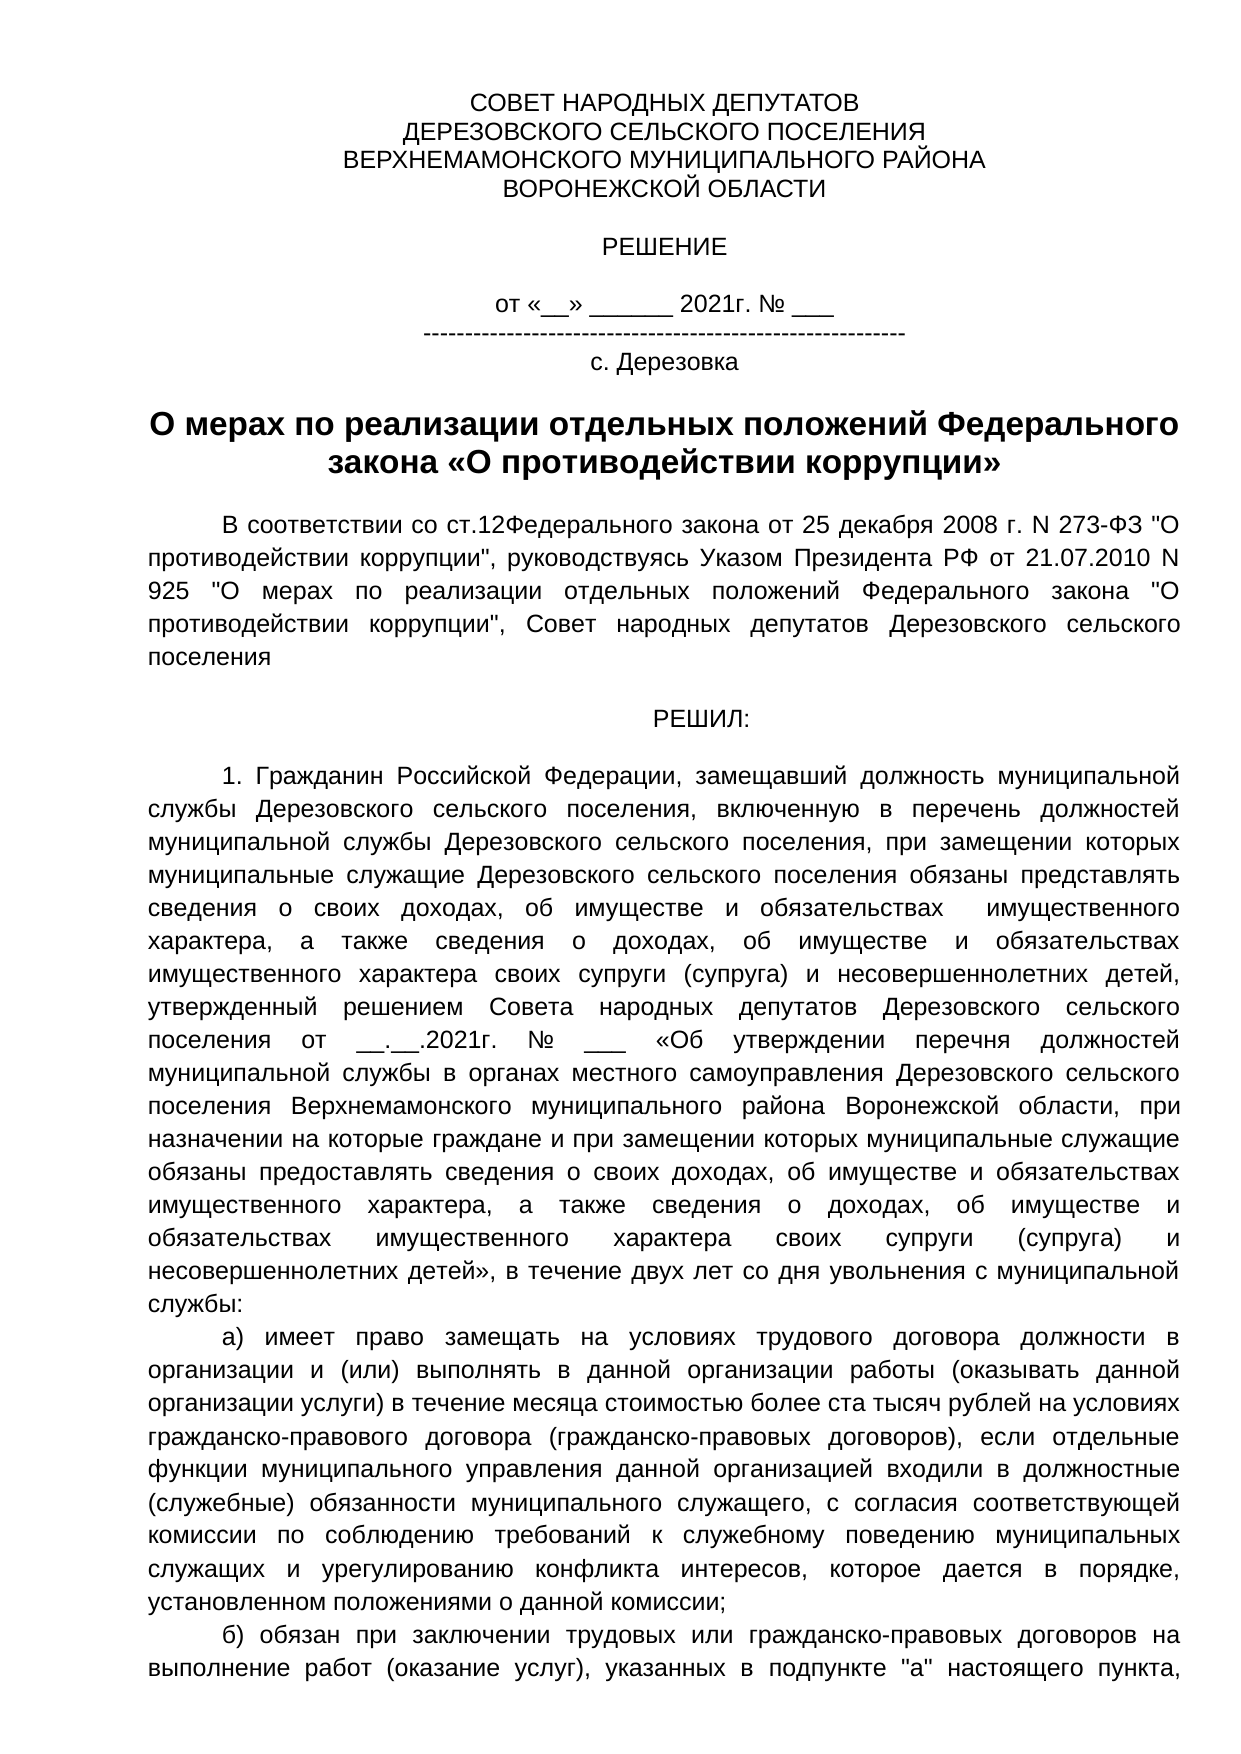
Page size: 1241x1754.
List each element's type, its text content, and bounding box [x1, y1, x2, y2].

text от «__» ______ 2021г. № ___ [148, 289, 1181, 318]
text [148, 1619, 1181, 1681]
subtitle РЕШЕНИЕ [148, 232, 1181, 260]
subtitle ДЕРЕЗОВСКОГО СЕЛЬСКОГО ПОСЕЛЕНИЯ [148, 117, 1181, 145]
subtitle СОВЕТ НАРОДНЫХ ДЕПУТАТОВ [148, 88, 1181, 117]
subtitle ВОРОНЕЖСКОЙ ОБЛАСТИ [148, 174, 1181, 203]
text РЕШИЛ: [148, 703, 1181, 732]
text В соответствии со ст.12Федерального закона от 25 декабря 2008 г. N 273-ФЗ "О противодействии коррупции", руководствуясь Указом Президента РФ от 21.07.2010 N 925 "О мерах по реализации отдельных положений Федерального закона "О противодействии коррупции", Совет народных депутатов Дерезовского сельского поселения [148, 510, 1181, 671]
text а) имеет право замещать на условиях трудового договора должности в организации и (или) выполнять в данной организации работы (оказывать данной организации услуги) в течение месяца стоимостью более ста тысяч рублей на условиях гражданско-правового договора (гражданско-правовых договоров), если отдельные функции муниципального управления данной организацией входили в должностные (служебные) обязанности муниципального служащего, с согласия соответствующей комиссии по соблюдению требований к служебному поведению муниципальных служащих и урегулированию конфликта интересов, которое дается в порядке, установленном положениями о данной комиссии; [148, 1322, 1181, 1615]
subtitle ВЕРХНЕМАМОНСКОГО МУНИЦИПАЛЬНОГО РАЙОНА [148, 145, 1181, 174]
text с. Дерезовка [148, 347, 1181, 375]
text ---------------------------------------------------------- [148, 318, 1181, 347]
text 1. Гражданин Российской Федерации, замещавший должность муниципальной службы Дерезовского сельского поселения, включенную в перечень должностей муниципальной службы Дерезовского сельского поселения, при замещении которых муниципальные служащие Дерезовского сельского поселения обязаны представлять сведения о своих доходах, об имуществе и обязательствах имущественного характера, а также сведения о доходах, об имуществе и обязательствах имущественного характера своих супруги (супруга) и несовершеннолетних детей, утвержденный решением Совета народных депутатов Дерезовского сельского поселения от __.__.2021г. № ___ «Об утверждении перечня должностей муниципальной службы в органах местного самоуправления Дерезовского сельского поселения Верхнемамонского муниципального района Воронежской области, при назначении на которые граждане и при замещении которых муниципальные служащие обязаны предоставлять сведения о своих доходах, об имуществе и обязательствах имущественного характера, а также сведения о доходах, об имуществе и обязательствах имущественного характера своих супруги (супруга) и несовершеннолетних детей», в течение двух лет со дня увольнения с муниципальной службы: [148, 761, 1181, 1318]
text О мерах по реализации отдельных положений Федерального закона «О противодействии коррупции» [148, 404, 1181, 481]
